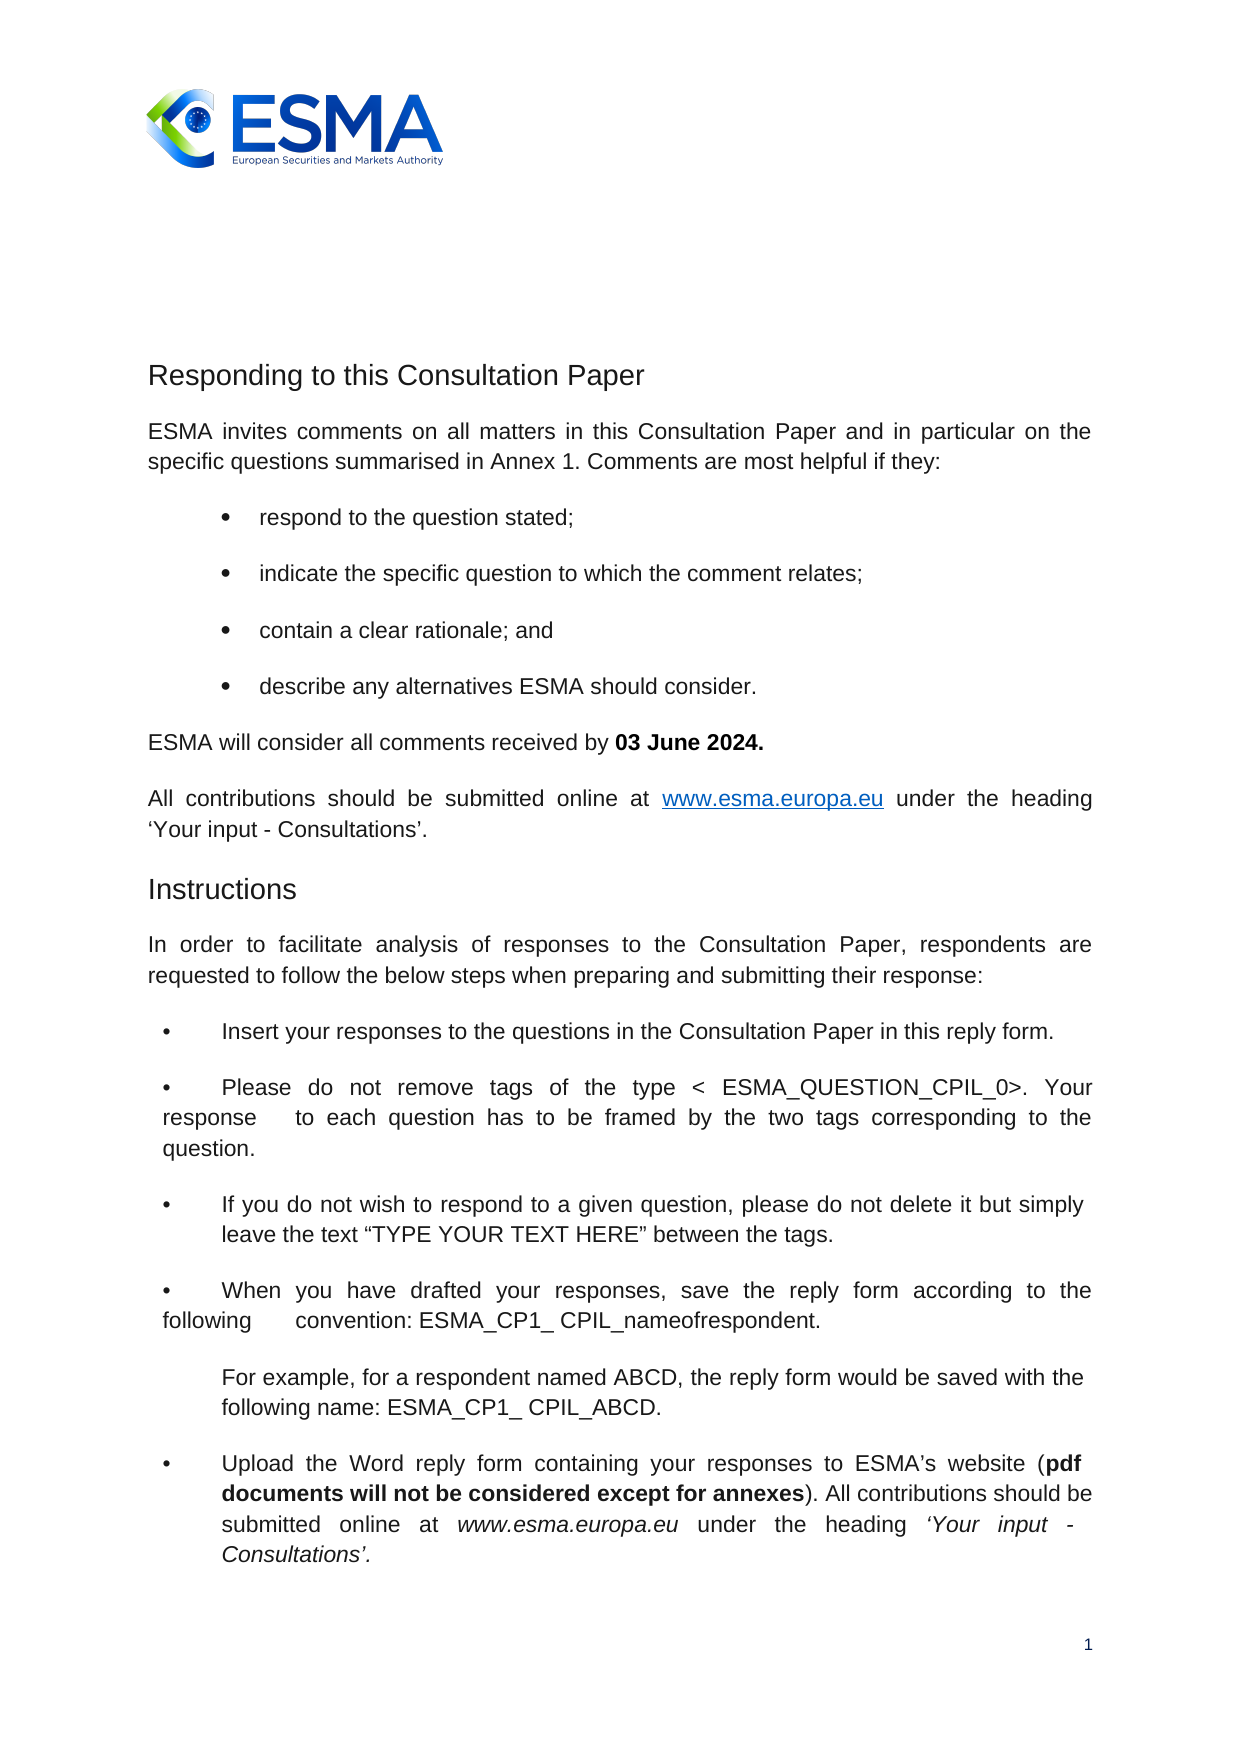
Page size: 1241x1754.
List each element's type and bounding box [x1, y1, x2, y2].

picture [146, 89, 443, 168]
